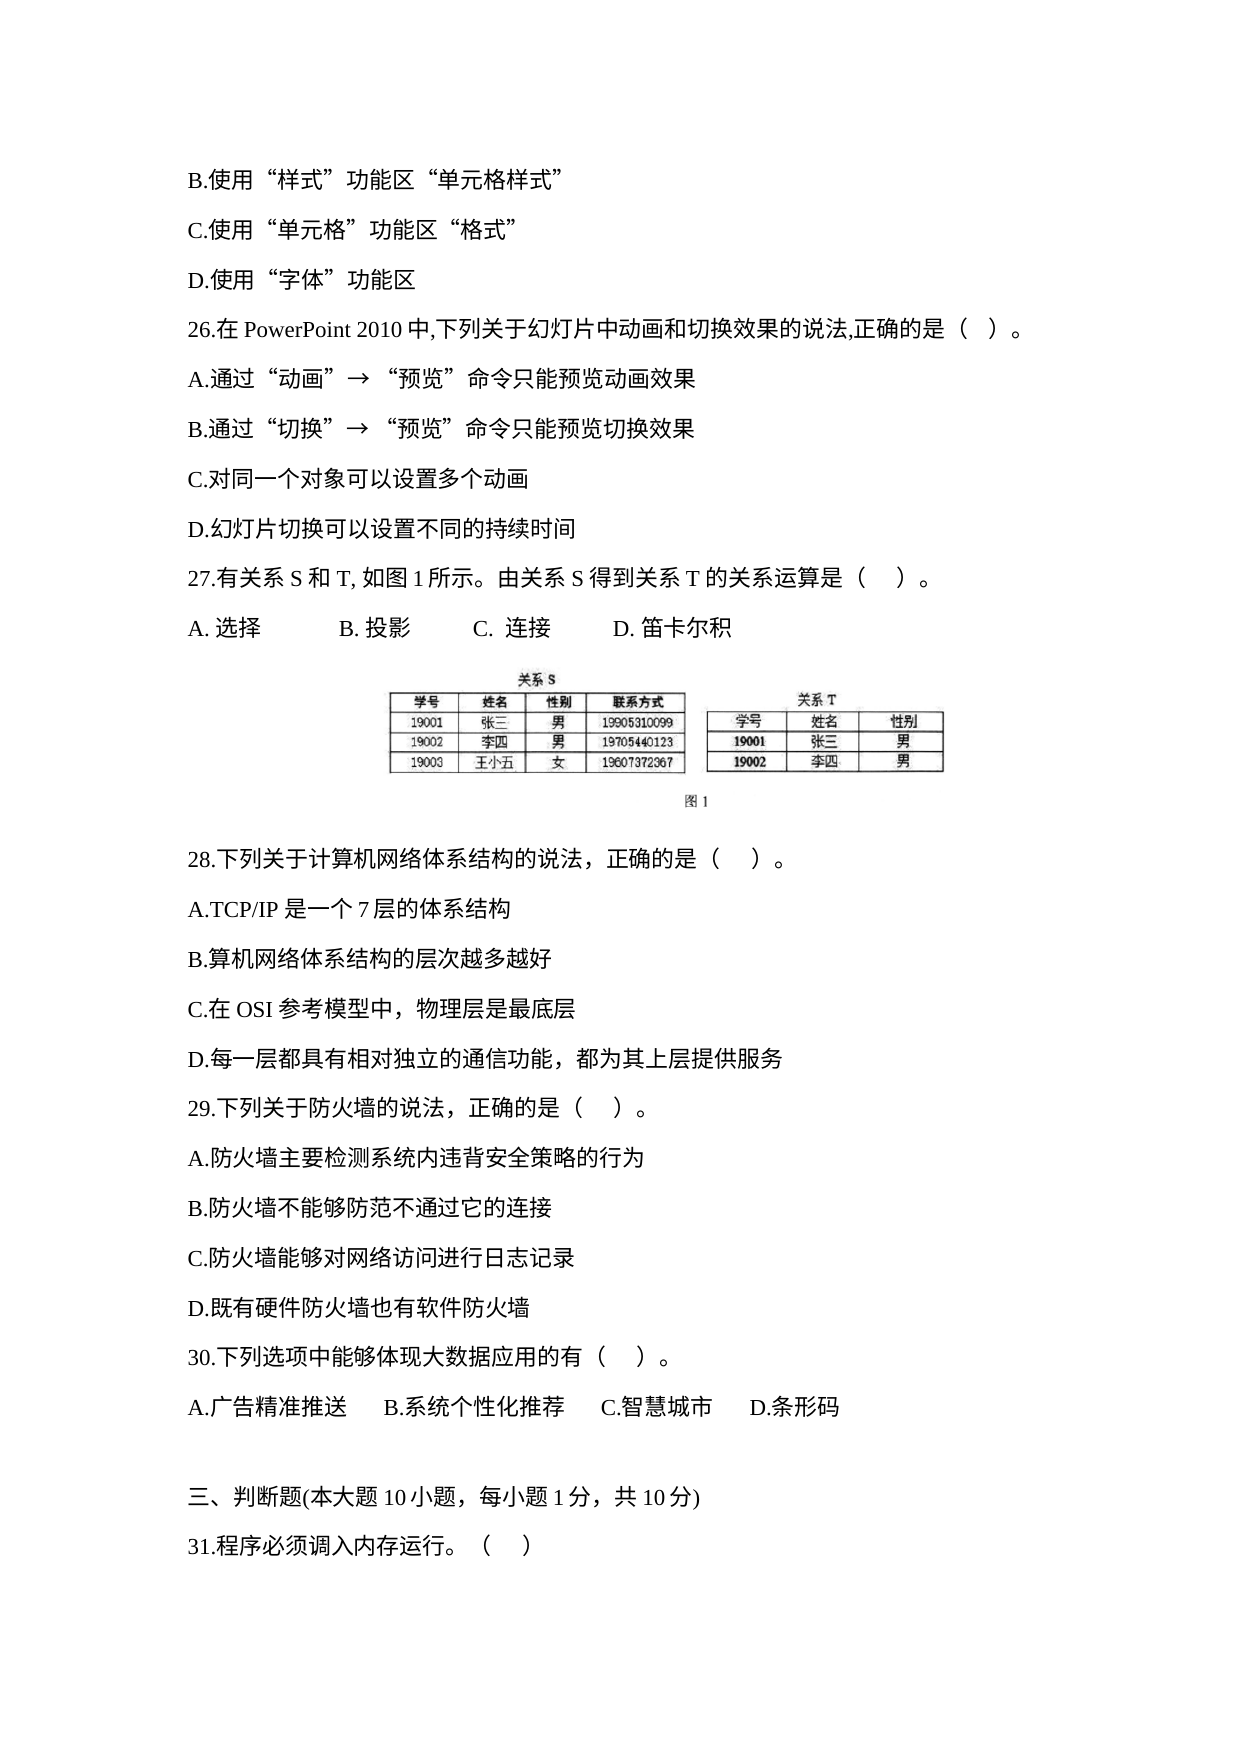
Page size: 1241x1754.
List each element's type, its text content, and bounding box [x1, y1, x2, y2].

text B.使用“样式”功能区“单元格样式” [187, 162, 1053, 195]
text 29.下列关于防火墙的说法，正确的是（ ）。 [187, 1090, 1053, 1123]
text D.幻灯片切换可以设置不同的持续时间 [187, 511, 1053, 544]
picture [377, 667, 950, 812]
text 三、判断题(本大题10小题，每小题1分，共10分) [187, 1478, 1053, 1512]
text 27.有关系 S 和 T, 如图1所示。由关系 S 得到关系T 的关系运算是（ ）。 [187, 560, 1053, 593]
text A.通过“动画”→ “预览”命令只能预览动画效果 [187, 361, 1053, 394]
text B.防火墙不能够防范不通过它的连接 [187, 1190, 1053, 1223]
text A.TCP/IP 是一个7层的体系结构 [187, 891, 1053, 924]
text D.使用“字体”功能区 [187, 262, 1053, 295]
text B.算机网络体系结构的层次越多越好 [187, 941, 1053, 974]
text 30.下列选项中能够体现大数据应用的有（ ）。 [187, 1339, 1053, 1372]
text 26.在PowerPoint 2010中,下列关于幻灯片中动画和切换效果的说法,正确的是（ ）。 [187, 311, 1053, 344]
text C.在OSI 参考模型中，物理层是最底层 [187, 991, 1053, 1024]
text A.广告精准推送 B.系统个性化推荐 C.智慧城市 D.条形码 [187, 1389, 1053, 1422]
text A. 选择 B. 投影 C. 连接 D. 笛卡尔积 [187, 610, 1053, 643]
text A.防火墙主要检测系统内违背安全策略的行为 [187, 1140, 1053, 1173]
text C.使用“单元格”功能区“格式” [187, 212, 1053, 245]
text C.对同一个对象可以设置多个动画 [187, 461, 1053, 494]
text 28.下列关于计算机网络体系结构的说法，正确的是（ ）。 [187, 841, 1053, 874]
text 31.程序必须调入内存运行。（ ） [187, 1528, 1053, 1561]
text B.通过“切换”→ “预览”命令只能预览切换效果 [187, 411, 1053, 444]
text C.防火墙能够对网络访问进行日志记录 [187, 1240, 1053, 1273]
text D.每一层都具有相对独立的通信功能，都为其上层提供服务 [187, 1041, 1053, 1074]
text D.既有硬件防火墙也有软件防火墙 [187, 1289, 1053, 1323]
